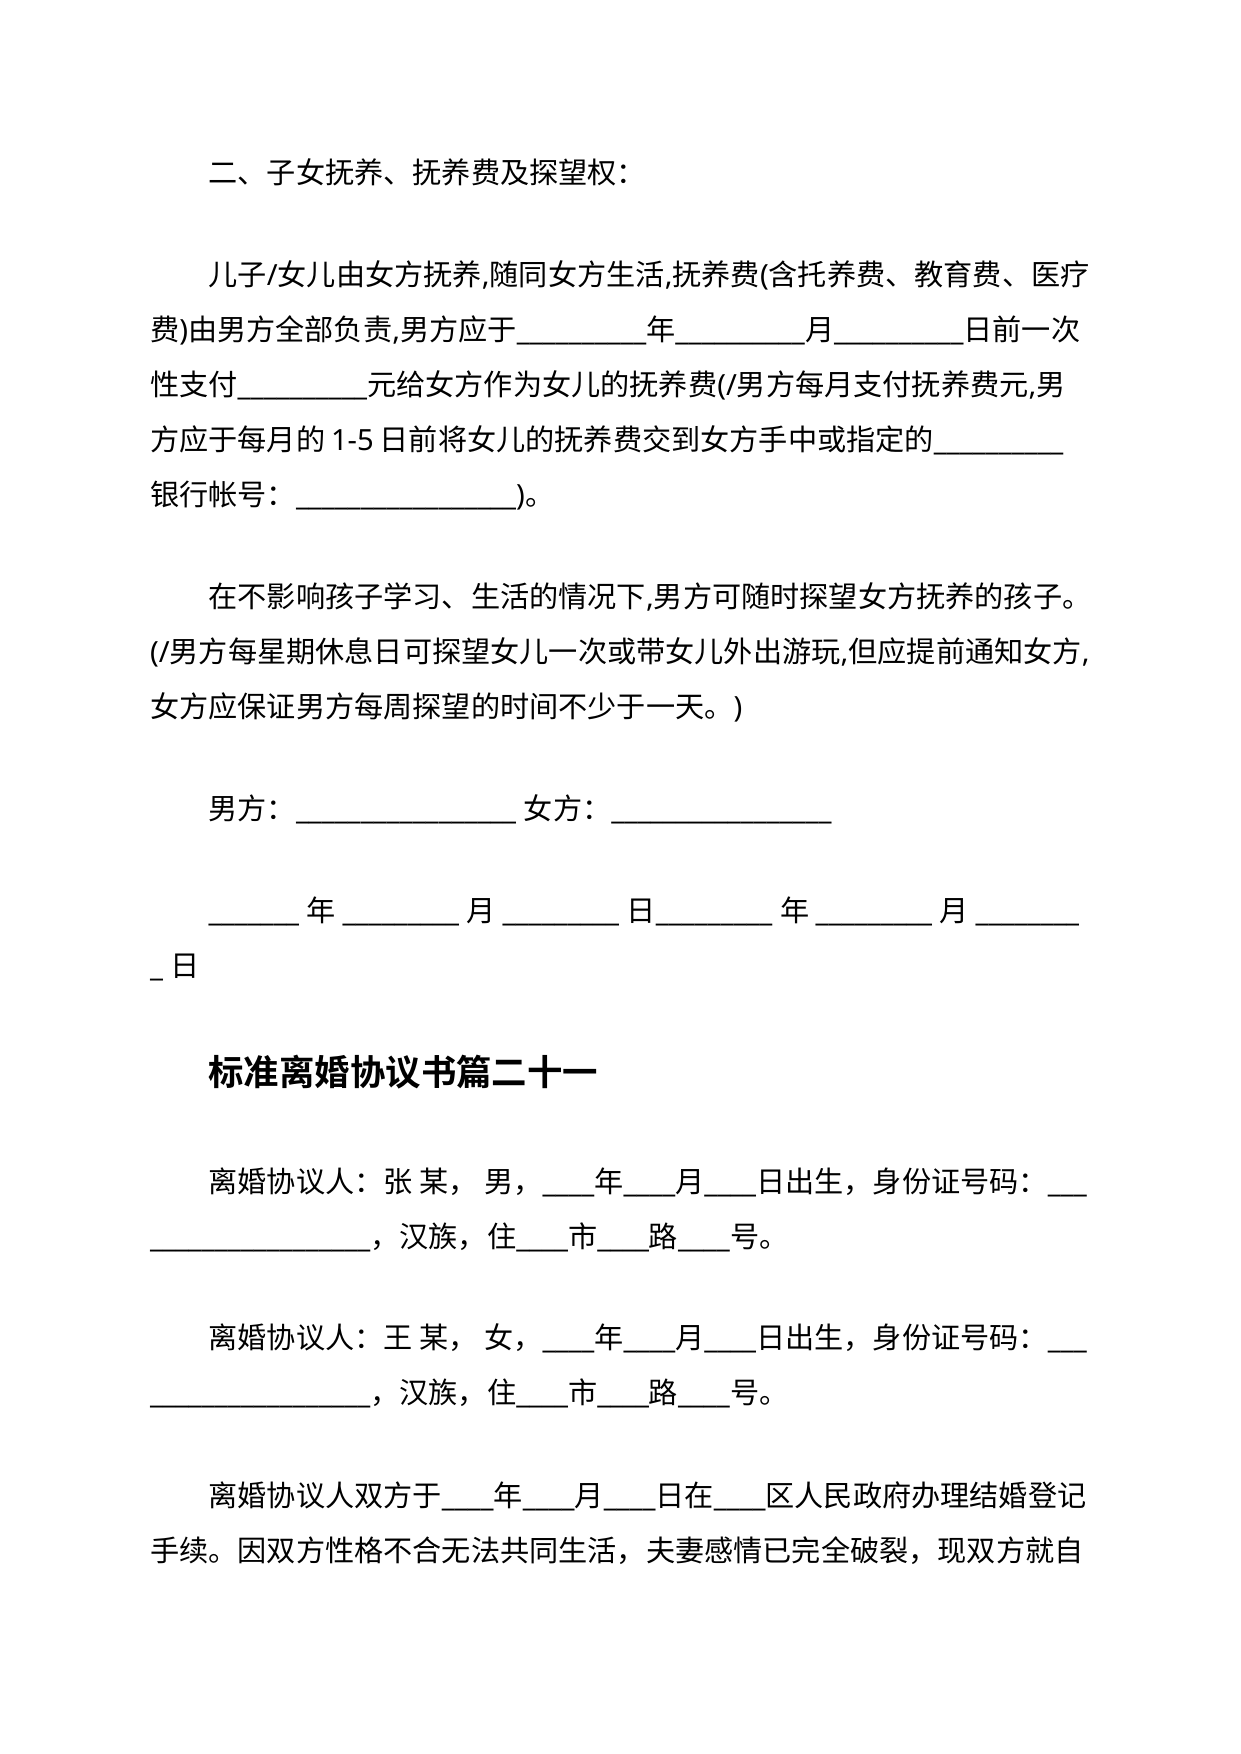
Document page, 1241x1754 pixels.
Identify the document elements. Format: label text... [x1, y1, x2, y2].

text 在不影响孩子学习、生活的情况下,男方可随时探望女方抚养的孩子。(/男方每星期休息日可探望女儿一次或带女儿外出游玩,但应提前通知女方,女方应保证男方每周探望的时间不少于一天。) [150, 574, 1090, 726]
text _______ 年 _________ 月 _________ 日_________ 年 _________ 月 _________ 日 [150, 888, 1090, 985]
text 离婚协议人：张 某， 男，____年____月____日出生，身份证号码：____________________，汉族，住____市____路____号。 [150, 1158, 1090, 1256]
text 离婚协议人：王 某， 女，____年____月____日出生，身份证号码：____________________，汉族，住____市____路____号。 [150, 1315, 1090, 1412]
text 儿子/女儿由女方抚养,随同女方生活,抚养费(含托养费、教育费、医疗费)由男方全部负责,男方应于__________年__________月__________日前一次性支付__________元给女方作为女儿的抚养费(/男方每月支付抚养费元,男方应于每月的1-5日前将女儿的抚养费交到女方手中或指定的__________银行帐号：_________________)。 [150, 252, 1090, 514]
text 二、子女抚养、抚养费及探望权： [150, 150, 1090, 192]
text 男方：_________________ 女方：_________________ [150, 786, 1090, 828]
text 标准离婚协议书篇二十一 [150, 1045, 1090, 1096]
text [150, 1472, 1090, 1569]
